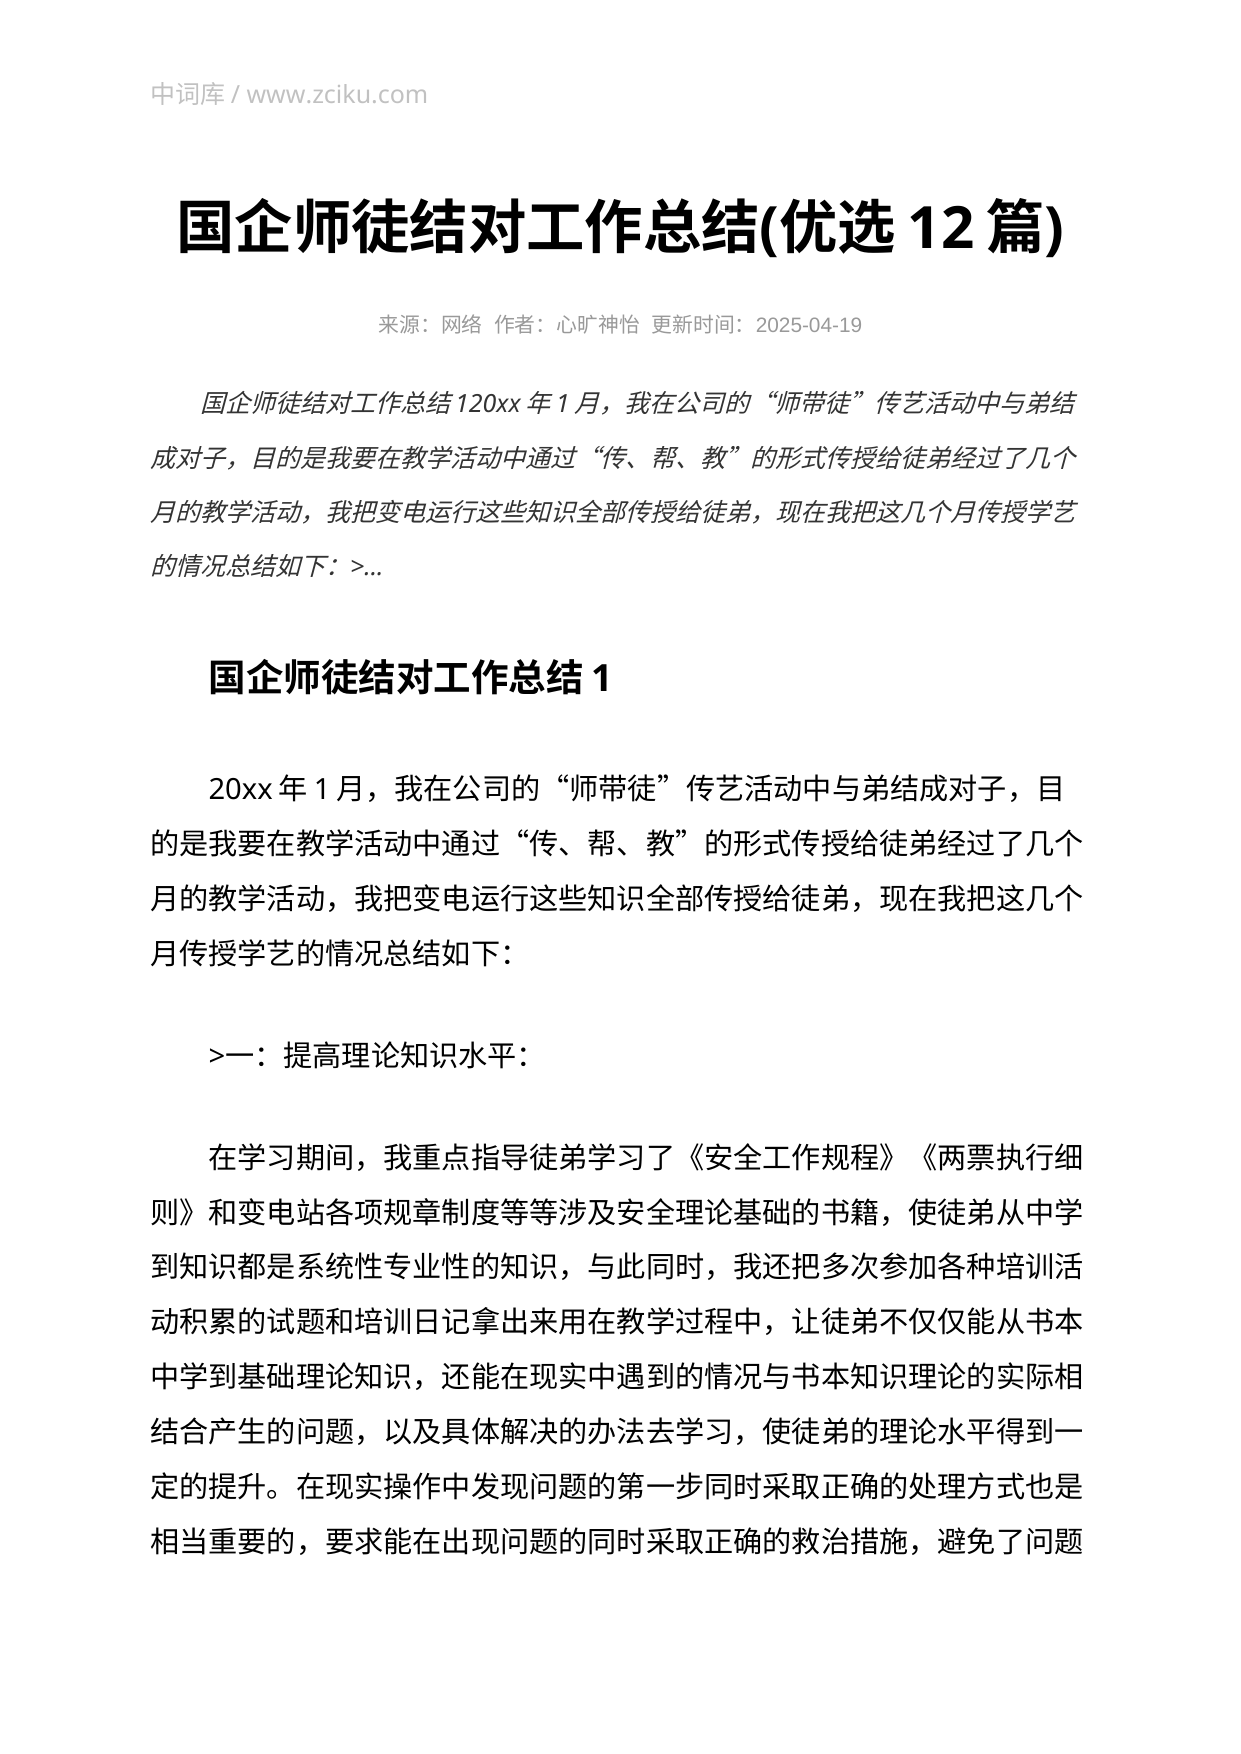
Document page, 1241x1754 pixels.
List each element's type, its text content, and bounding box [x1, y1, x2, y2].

subtitle 国企师徒结对工作总结(优选12篇) [150, 181, 1090, 266]
text 20xx年1月，我在公司的“师带徒”传艺活动中与弟结成对子，目的是我要在教学活动中通过“传、帮、教”的形式传授给徒弟经过了几个月的教学活动，我把变电运行这些知识全部传授给徒弟，现在我把这几个月传授学艺的情况总结如下： [150, 766, 1090, 973]
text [150, 1134, 1090, 1561]
text 来源：网络 作者：心旷神怡 更新时间：2025-04-19 [150, 313, 1090, 337]
text >一：提高理论知识水平： [150, 1032, 1090, 1075]
text 国企师徒结对工作总结120xx年1月，我在公司的“师带徒”传艺活动中与弟结成对子，目的是我要在教学活动中通过“传、帮、教”的形式传授给徒弟经过了几个月的教学活动，我把变电运行这些知识全部传授给徒弟，现在我把这几个月传授学艺的情况总结如下：>... [150, 384, 1090, 583]
text 国企师徒结对工作总结1 [150, 648, 1090, 703]
